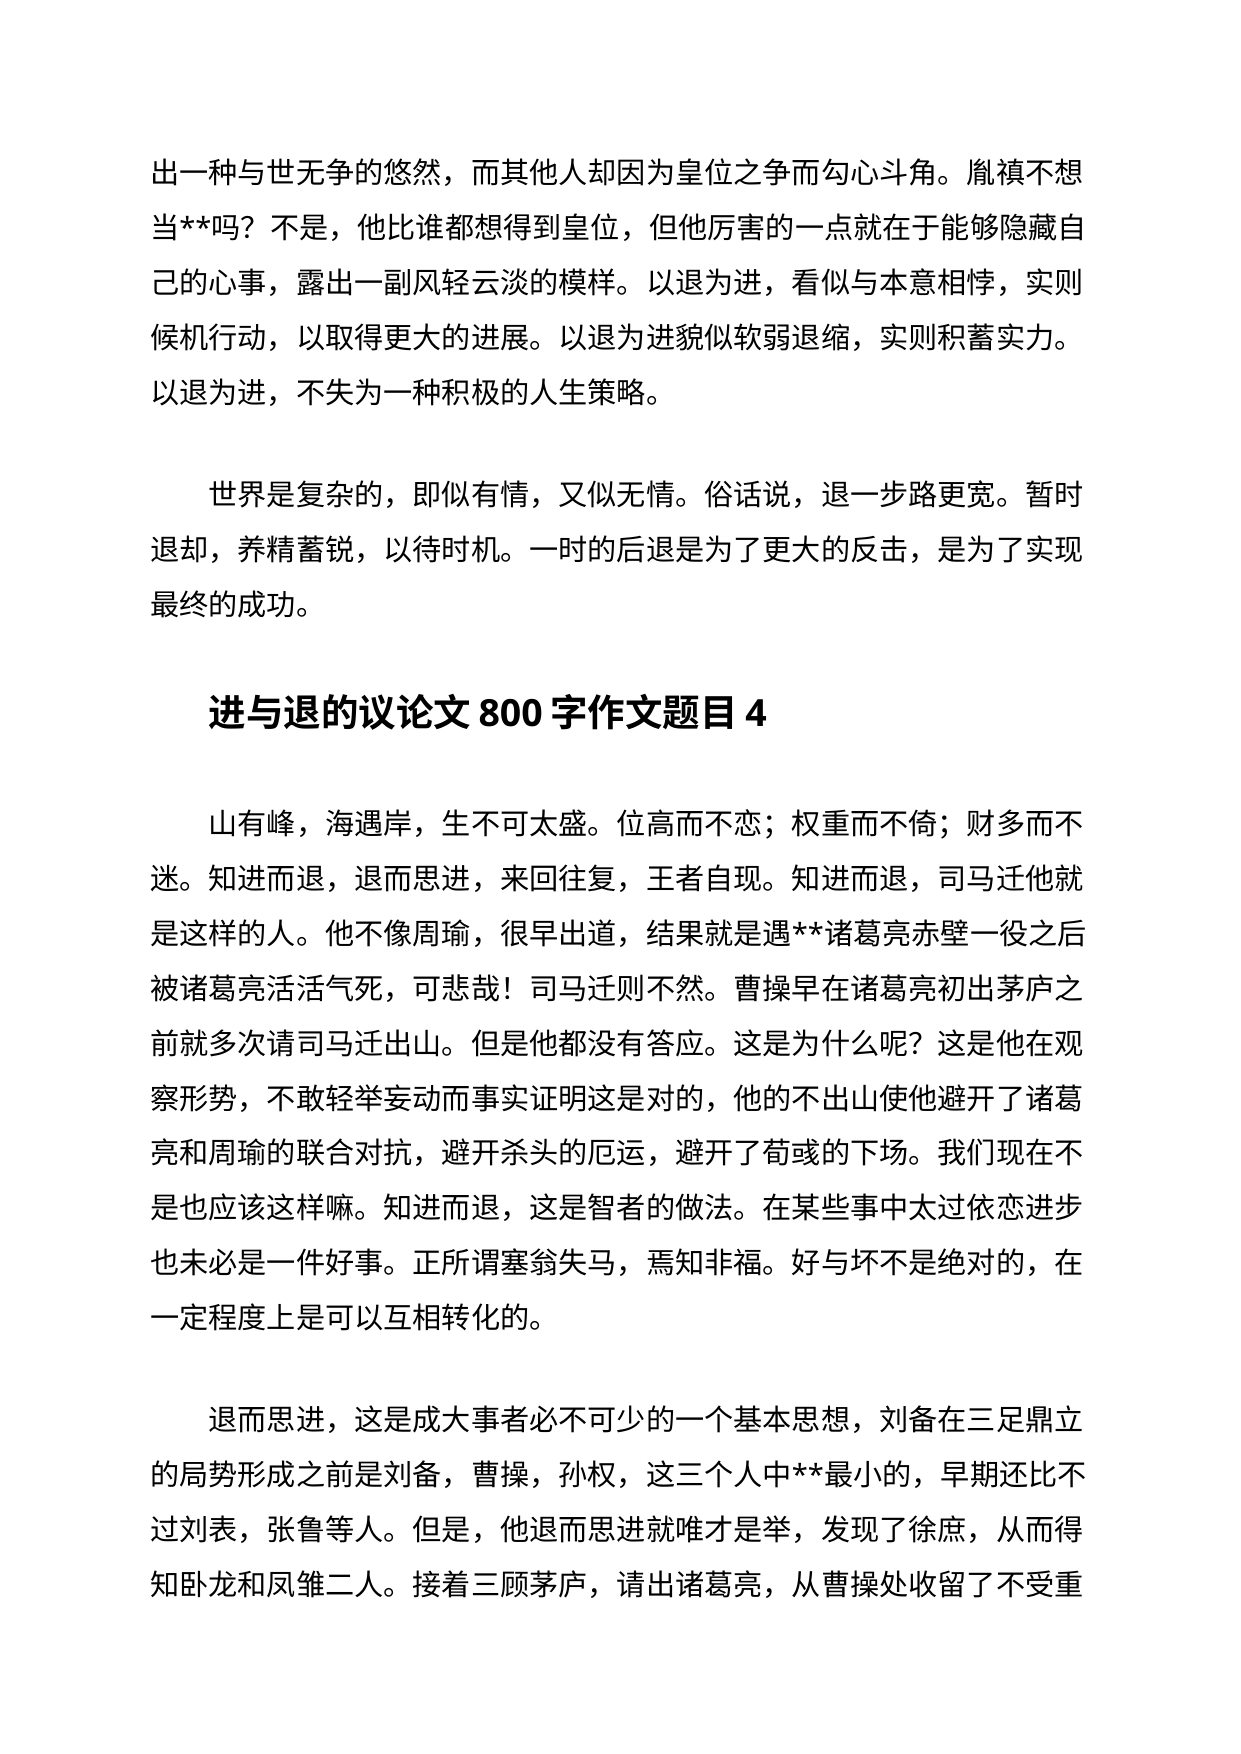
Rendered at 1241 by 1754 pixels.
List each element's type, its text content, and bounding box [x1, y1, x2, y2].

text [150, 150, 1090, 412]
text 山有峰，海遇岸，生不可太盛。位高而不恋；权重而不倚；财多而不迷。知进而退，退而思进，来回往复，王者自现。知进而退，司马迁他就是这样的人。他不像周瑜，很早出道，结果就是遇**诸葛亮赤壁一役之后被诸葛亮活活气死，可悲哉！司马迁则不然。曹操早在诸葛亮初出茅庐之前就多次请司马迁出山。但是他都没有答应。这是为什么呢？这是他在观察形势，不敢轻举妄动而事实证明这是对的，他的不出山使他避开了诸葛亮和周瑜的联合对抗，避开杀头的厄运，避开了荀彧的下场。我们现在不是也应该这样嘛。知进而退，这是智者的做法。在某些事中太过依恋进步也未必是一件好事。正所谓塞翁失马，焉知非福。好与坏不是绝对的，在一定程度上是可以互相转化的。 [150, 801, 1090, 1337]
text 进与退的议论文800字作文题目4 [150, 683, 1090, 737]
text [150, 1397, 1090, 1604]
text 世界是复杂的，即似有情，又似无情。俗话说，退一步路更宽。暂时退却，养精蓄锐，以待时机。一时的后退是为了更大的反击，是为了实现最终的成功。 [150, 471, 1090, 623]
